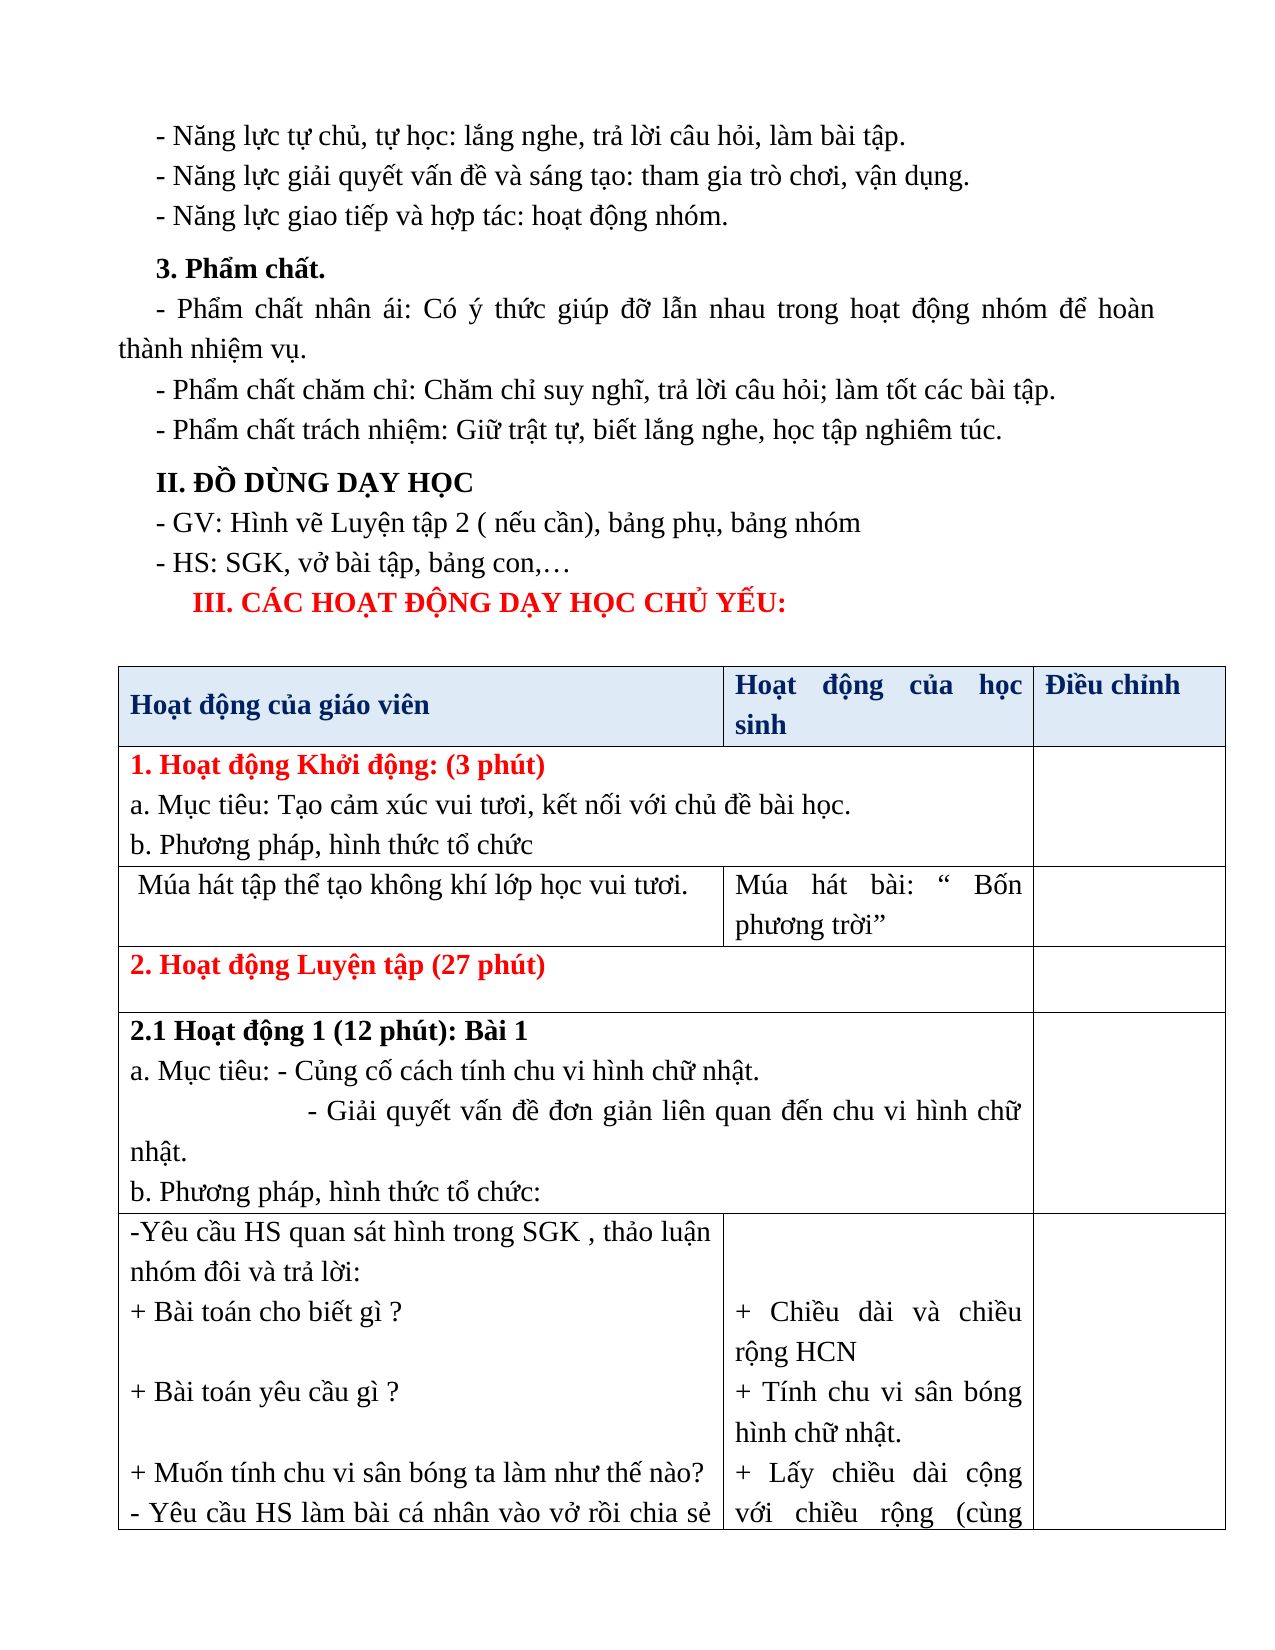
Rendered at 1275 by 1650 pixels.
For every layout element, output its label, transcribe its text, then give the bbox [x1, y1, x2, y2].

text - Phẩm chất nhân ái: Có ý thức giúp đỡ lẫn nhau trong hoạt động nhóm để hoàn thành nhiệm vụ. [118, 291, 1157, 365]
table_cell 2. Hoạt động Luyện tập (27 phút) [119, 947, 1033, 1012]
text II. ĐỒ DÙNG DẠY HỌC [118, 465, 1157, 498]
text III. CÁC HOẠT ĐỘNG DẠY HỌC CHỦ YẾU: [118, 585, 1191, 619]
text - GV: Hình vẽ Luyện tập 2 ( nếu cần), bảng phụ, bảng nhóm [118, 505, 1157, 538]
table_cell [1034, 1214, 1225, 1529]
table_cell Múa hát tập thể tạo không khí lớp học vui tươi. [119, 867, 723, 946]
table_cell Múa hát bài: “ Bốn phương trời” [724, 867, 1033, 946]
table_cell [1034, 747, 1225, 866]
table_cell 1. Hoạt động Khởi động: (3 phút) a. Mục tiêu: Tạo cảm xúc vui tươi, kết nối với chủ đề bài học. b. Phương pháp, hình thức tổ chức [119, 747, 1033, 866]
text - Phẩm chất chăm chỉ: Chăm chỉ suy nghĩ, trả lời câu hỏi; làm tốt các bài tập. [118, 372, 1157, 405]
text - Năng lực tự chủ, tự học: lắng nghe, trả lời câu hỏi, làm bài tập. [118, 118, 1157, 152]
table_cell [1034, 1013, 1225, 1213]
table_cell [119, 1214, 723, 1529]
table_cell 2.1 Hoạt động 1 (12 phút): Bài 1 a. Mục tiêu: - Củng cố cách tính chu vi hình chữ nhật. - Giải quyết vấn đề đơn giản liên quan đến chu vi hình chữ nhật. b. Phương pháp, hình thức tổ chức: [119, 1013, 1033, 1213]
table_header Điều chỉnh [1034, 667, 1225, 746]
table_cell [1034, 947, 1225, 1012]
table_cell [1034, 867, 1225, 946]
text - HS: SGK, vở bài tập, bảng con,… [118, 545, 1157, 579]
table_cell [724, 1214, 1033, 1529]
text - Năng lực giải quyết vấn đề và sáng tạo: tham gia trò chơi, vận dụng. [118, 158, 1157, 192]
table_header Hoạt động của giáo viên [119, 667, 723, 746]
text - Phẩm chất trách nhiệm: Giữ trật tự, biết lắng nghe, học tập nghiêm túc. [118, 412, 1157, 446]
text 3. Phẩm chất. [118, 251, 1157, 285]
text - Năng lực giao tiếp và hợp tác: hoạt động nhóm. [118, 198, 1157, 232]
table_header Hoạt động của học sinh [724, 667, 1033, 746]
